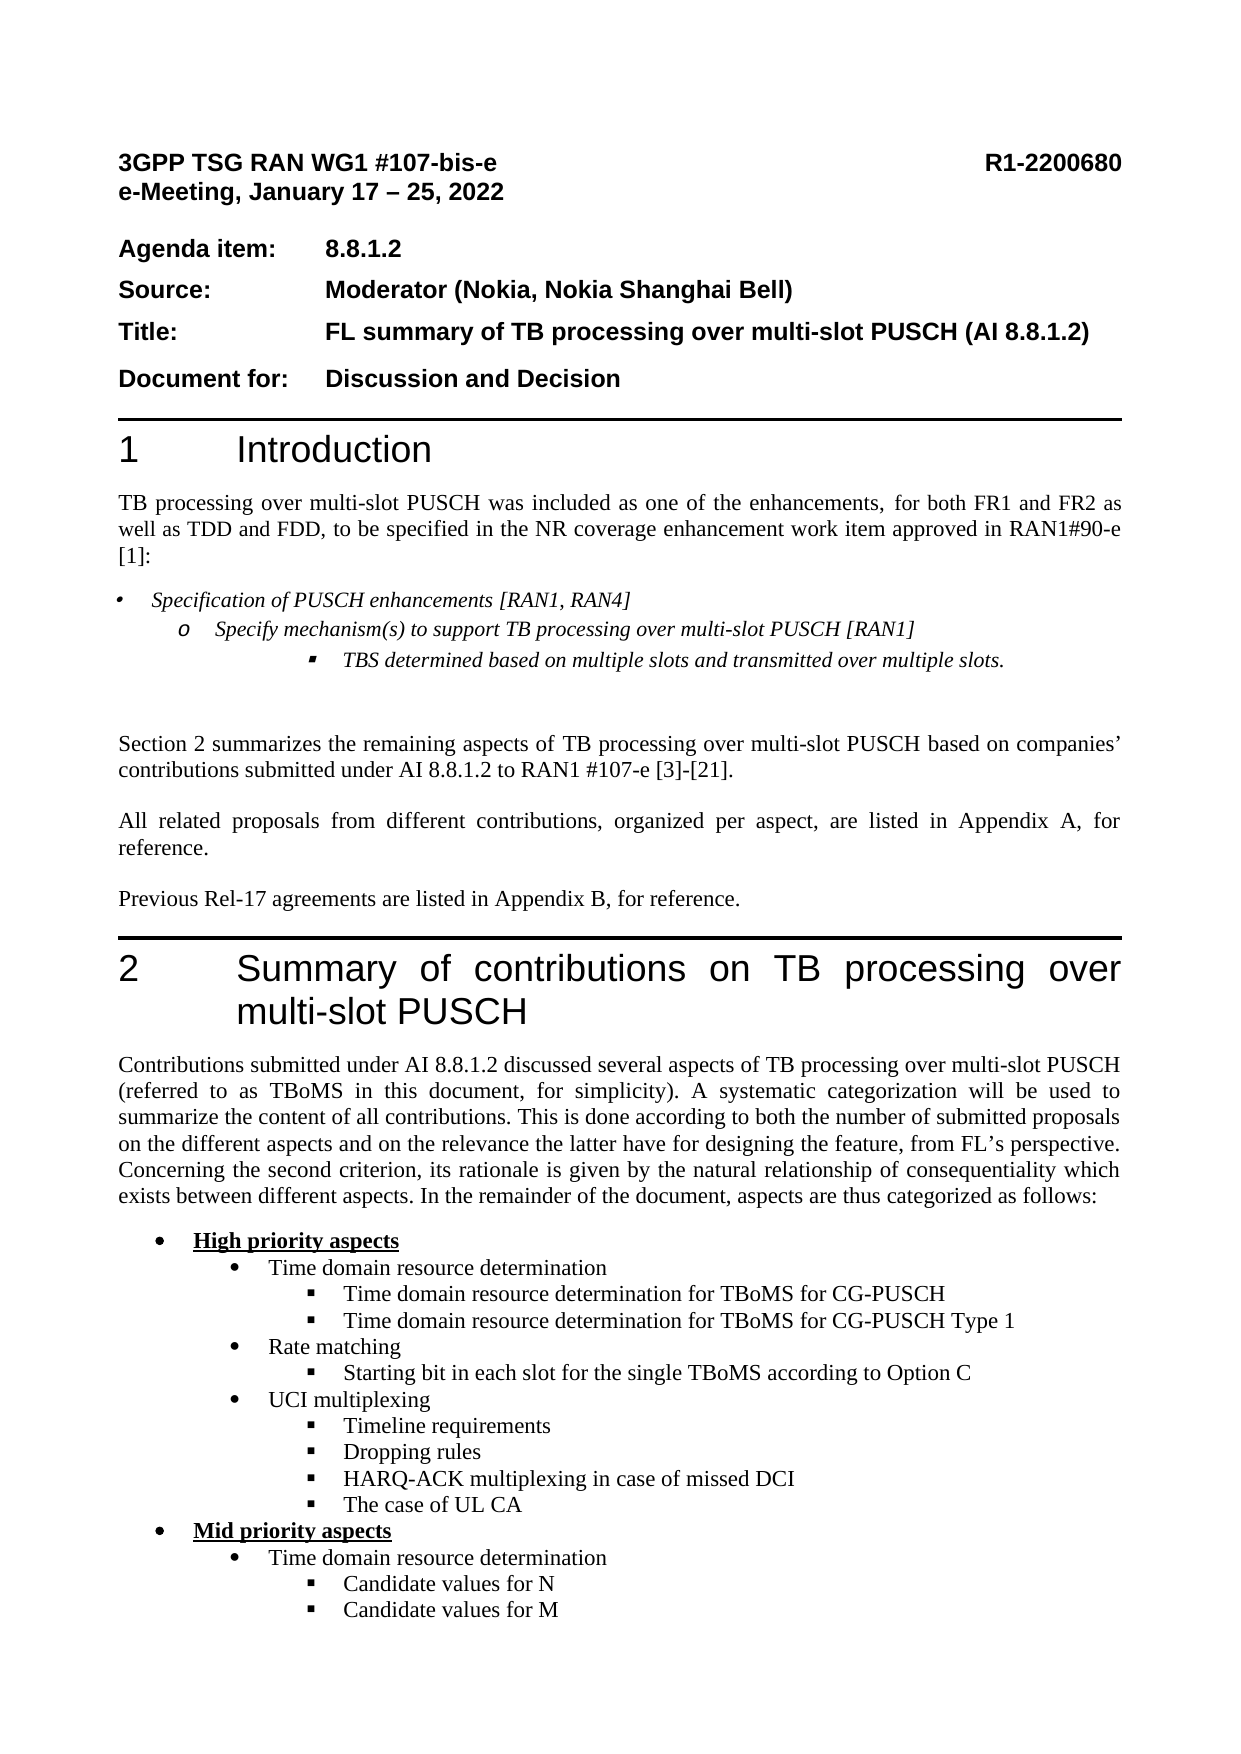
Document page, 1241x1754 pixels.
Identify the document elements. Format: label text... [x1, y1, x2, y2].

list Specify mechanism(s) to support TB processing over multi-slot PUSCH [RAN1] [177, 616, 1122, 643]
text Title: FL summary of TB processing over multi-slot PUSCH (AI 8.8.1.2) [118, 316, 1122, 345]
text Section 2 summarizes the remaining aspects of TB processing over multi-slot PUSCH based on companies’ contributions submitted under AI 8.8.1.2 to RAN1 #107-e [3]-[21]. [118, 729, 1122, 782]
list Time domain resource determination [231, 1544, 1122, 1570]
list Rate matching [231, 1333, 1122, 1359]
text 3GPP TSG RAN WG1 #107-bis-e R1-2200680 [118, 148, 1122, 176]
list Time domain resource determination for TBoMS for CG-PUSCH [306, 1280, 1122, 1307]
list Timeline requirements [306, 1412, 1122, 1438]
list Starting bit in each slot for the single TBoMS according to Option C [306, 1359, 1122, 1386]
list Candidate values for N [306, 1570, 1122, 1597]
text Agenda item: 8.8.1.2 [118, 234, 1122, 263]
text All related proposals from different contributions, organized per aspect, are listed in Appendix A, for reference. [118, 807, 1122, 860]
text Document for: Discussion and Decision [118, 364, 1122, 393]
subtitle Introduction [118, 421, 1122, 470]
list Specification of PUSCH enhancements [RAN1, RAN4] [114, 587, 1122, 612]
list Time domain resource determination for TBoMS for CG-PUSCH Type 1 [306, 1307, 1122, 1333]
list Mid priority aspects [156, 1517, 1122, 1544]
list Dropping rules [306, 1438, 1122, 1465]
list TBS determined based on multiple slots and transmitted over multiple slots. [305, 647, 1122, 672]
text Source: Moderator (Nokia, Nokia Shanghai Bell) [118, 275, 1122, 304]
list High priority aspects [156, 1228, 1122, 1254]
list Time domain resource determination [231, 1254, 1122, 1280]
text Previous Rel-17 agreements are listed in Appendix B, for reference. [118, 885, 1122, 911]
subtitle Summary of contributions on TB processing over multi-slot PUSCH [118, 940, 1122, 1032]
list UCI multiplexing [231, 1386, 1122, 1412]
text TB processing over multi-slot PUSCH was included as one of the enhancements, for both FR1 and FR2 as well as TDD and FDD, to be specified in the NR coverage enhancement work item approved in RAN1#90-e [1]: [118, 489, 1122, 568]
text e-Meeting, January 17 – 25, 2022 [118, 176, 1122, 205]
text Contributions submitted under AI 8.8.1.2 discussed several aspects of TB processing over multi-slot PUSCH (referred to as TBoMS in this document, for simplicity). A systematic categorization will be used to summarize the content of all contributions. This is done according to both the number of submitted proposals on the different aspects and on the relevance the latter have for designing the feature, from FL’s perspective. Concerning the second criterion, its rationale is given by the natural relationship of consequentiality which exists between different aspects. In the remainder of the document, aspects are thus categorized as follows: [118, 1051, 1122, 1209]
list The case of UL CA [306, 1491, 1122, 1517]
list HARQ-ACK multiplexing in case of missed DCI [306, 1465, 1122, 1491]
list Candidate values for M [306, 1597, 1122, 1623]
